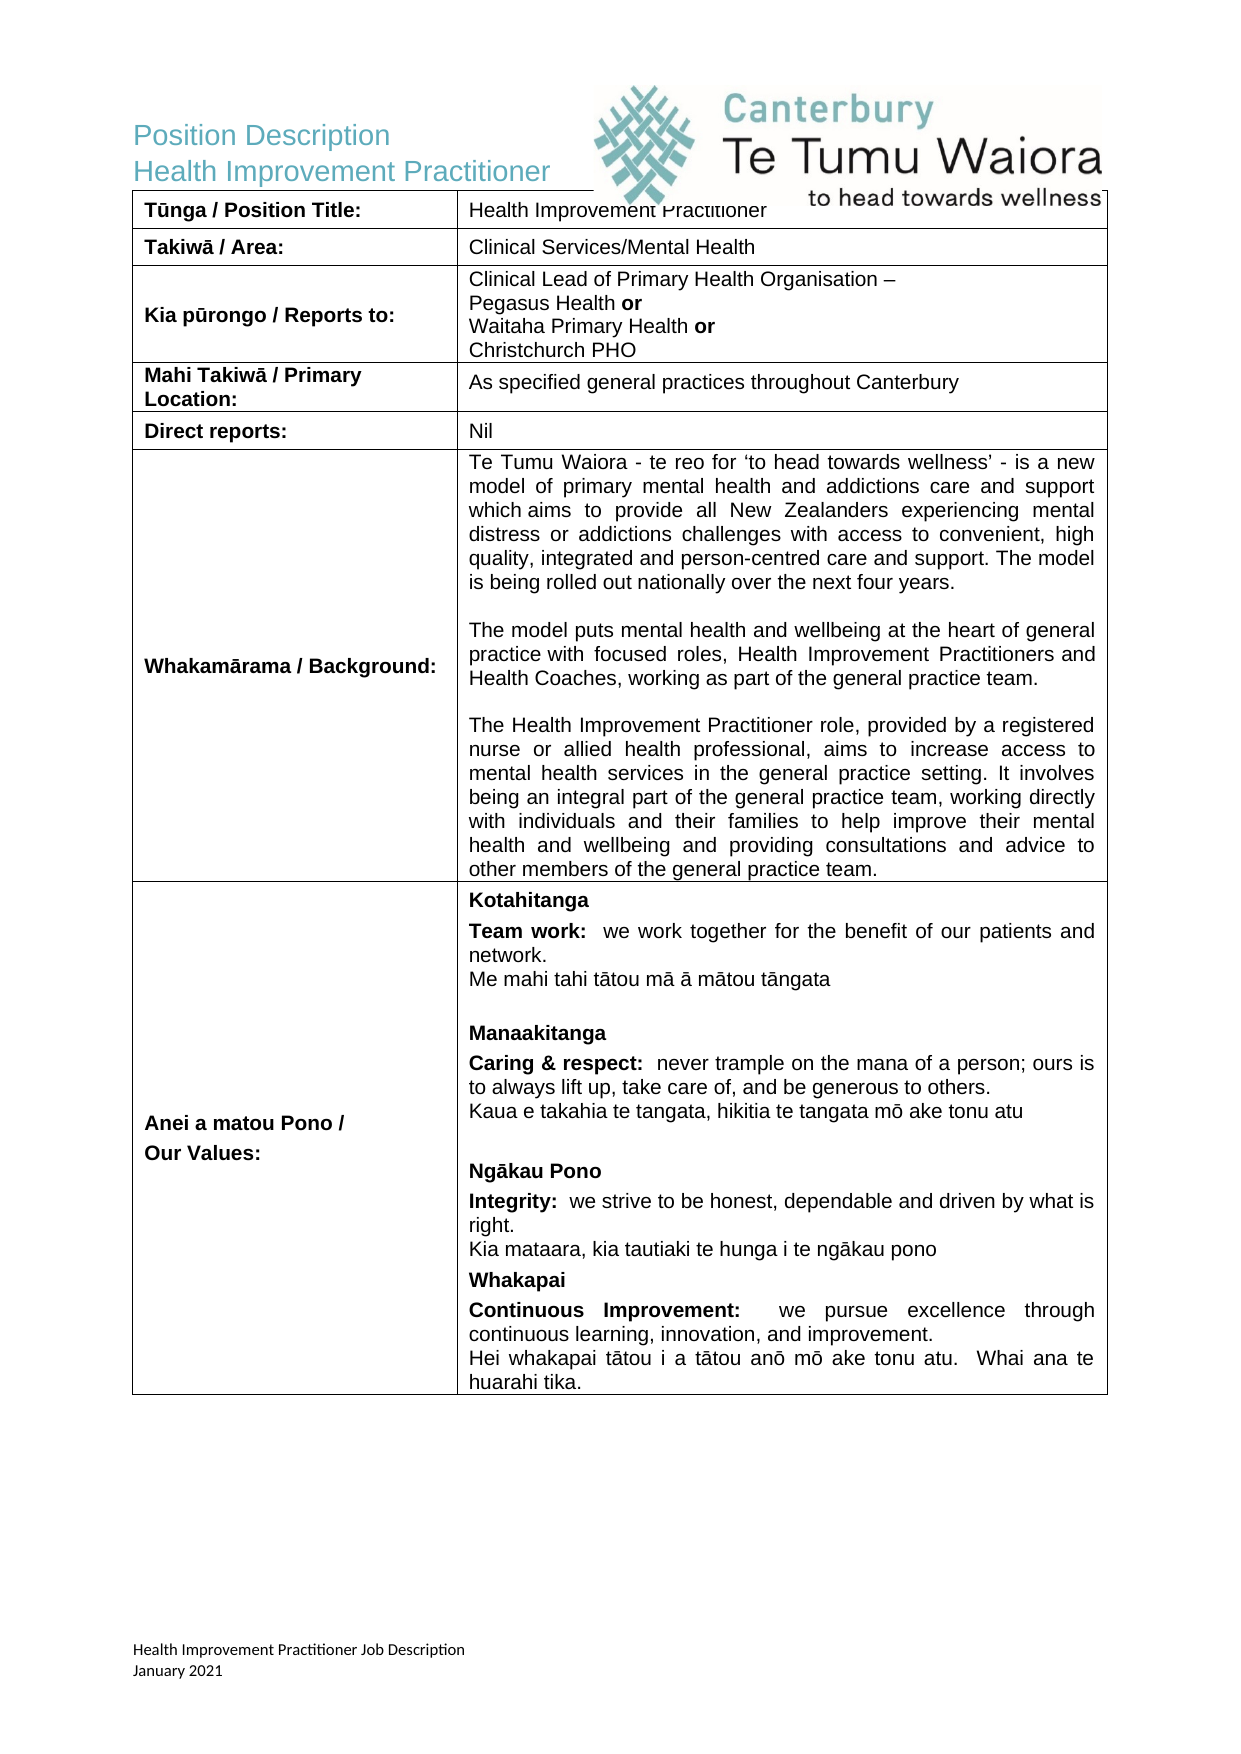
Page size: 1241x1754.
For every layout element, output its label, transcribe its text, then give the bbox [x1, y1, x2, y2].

table_header Health Improvement Practitioner [458, 191, 1107, 228]
table_cell Clinical Lead of Primary Health Organisation – Pegasus Health or Waitaha Primary Health or Christchurch PHO [458, 266, 1107, 362]
table_cell Anei a matou Pono / Our Values: [133, 882, 457, 1393]
table_header Tūnga / Position Title: [133, 191, 457, 228]
table_cell Whakamārama / Background: [133, 450, 457, 881]
table_cell As specified general practices throughout Canterbury [458, 363, 1107, 411]
text Position Description [133, 118, 593, 152]
table_cell Kia pūrongo / Reports to: [133, 266, 457, 362]
table_cell Te Tumu Waiora - te reo for ‘to head towards wellness’ - is a new model of primary mental health and addictions care and support which aims to provide all New Zealanders experiencing mental distress or addictions challenges with access to convenient, high quality, integrated and person-centred care and support. The model is being rolled out nationally over the next four years. The model puts mental health and wellbeing at the heart of general practice with focused roles, Health Improvement Practitioners and Health Coaches, working as part of the general practice team. The Health Improvement Practitioner role, provided by a registered nurse or allied health professional, aims to increase access to mental health services in the general practice setting. It involves being an integral part of the general practice team, working directly with individuals and their families to help improve their mental health and wellbeing and providing consultations and advice to other members of the general practice team. [458, 450, 1107, 881]
table_cell Mahi Takiwā / Primary Location: [133, 363, 457, 411]
table_cell Takiwā / Area: [133, 229, 457, 265]
picture [593, 85, 1102, 206]
table_cell Nil [458, 412, 1107, 449]
table_cell Clinical Services/Mental Health [458, 229, 1107, 265]
table_cell Direct reports: [133, 412, 457, 449]
text Health Improvement Practitioner [133, 154, 593, 188]
table_cell Kotahitanga Team work: we work together for the benefit of our patients and network. Me mahi tahi tātou mā ā mātou tāngata Manaakitanga Caring & respect: never trample on the mana of a person; ours is to always lift up, take care of, and be generous to others. Kaua e takahia te tangata, hikitia te tangata mō ake tonu atu Ngākau Pono Integrity: we strive to be honest, dependable and driven by what is right. Kia mataara, kia tautiaki te hunga i te ngākau pono Whakapai Continuous Improvement: we pursue excellence through continuous learning, innovation, and improvement. Hei whakapai tātou i a tātou anō mō ake tonu atu. Whai ana te huarahi tika. [458, 882, 1107, 1393]
